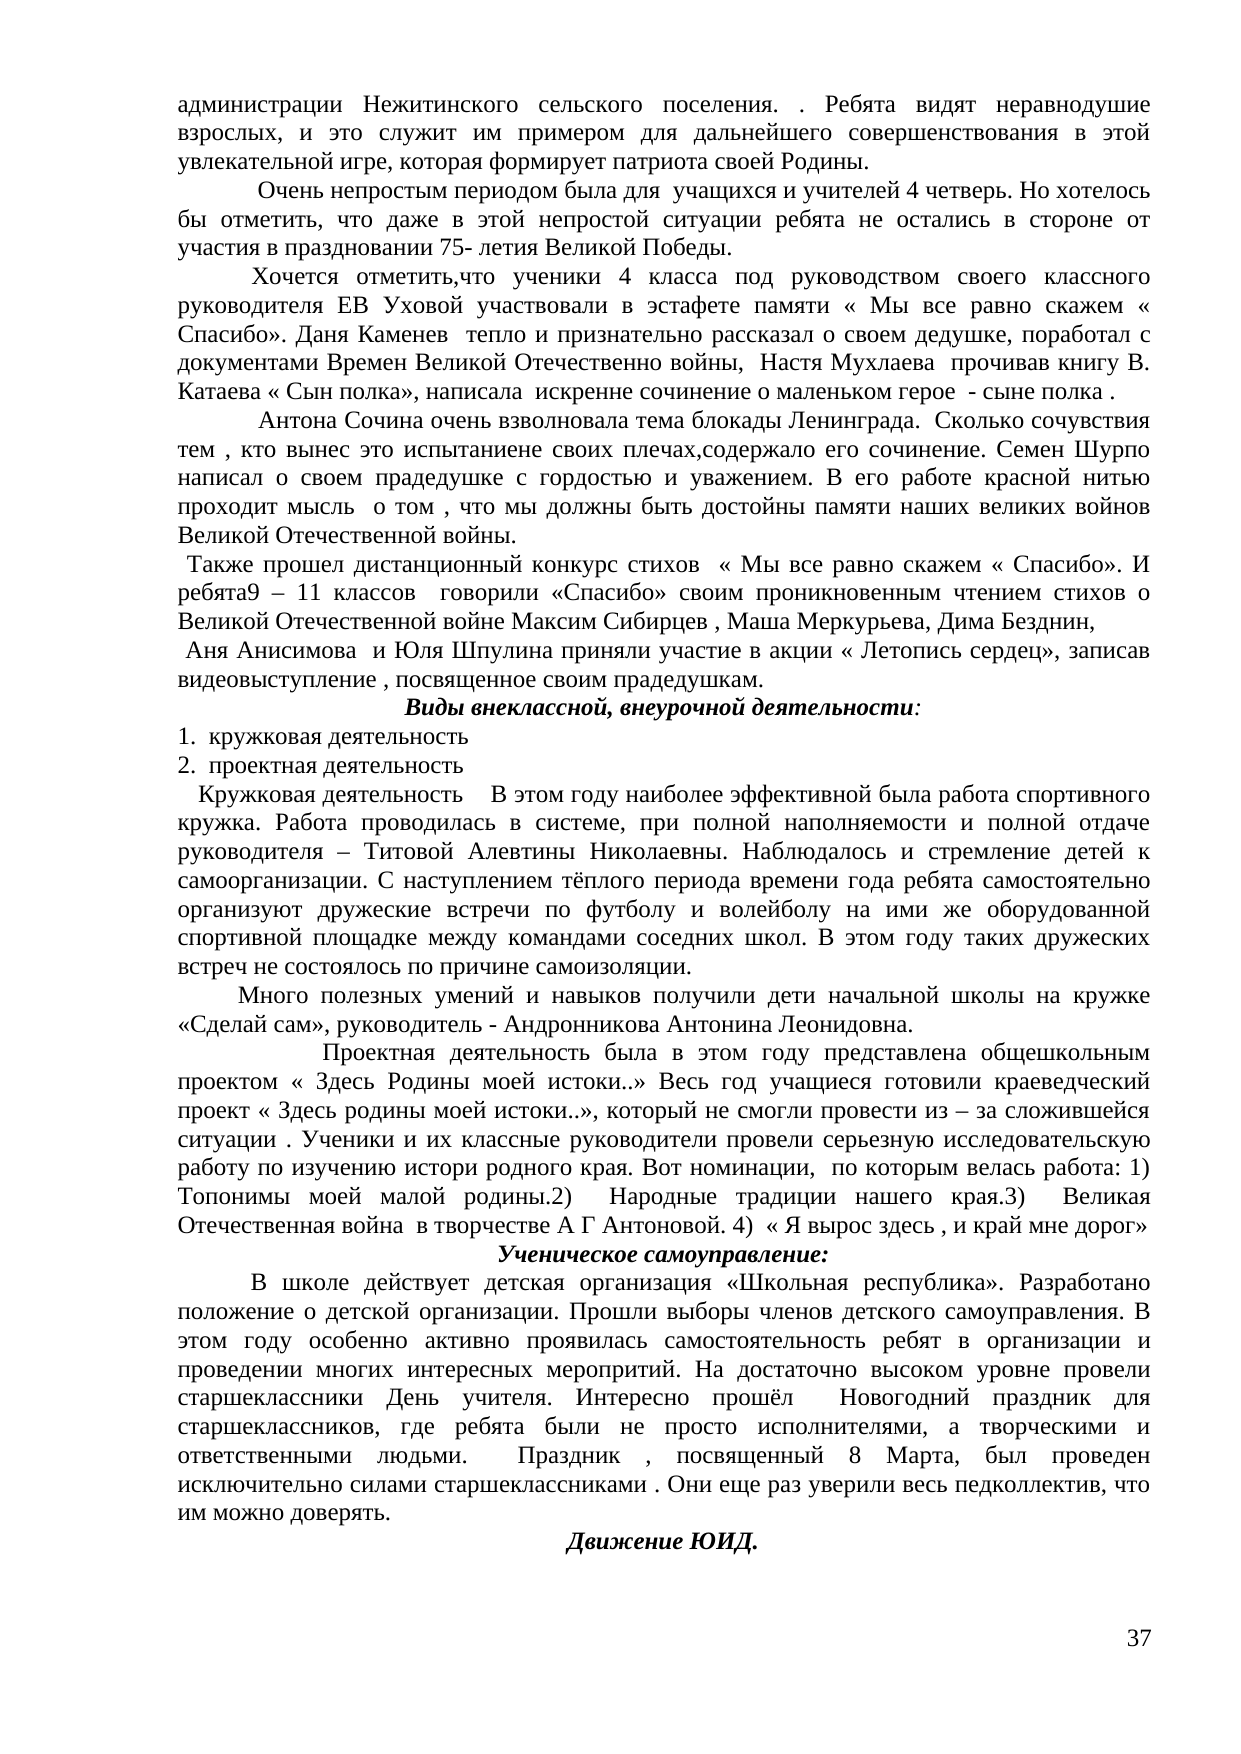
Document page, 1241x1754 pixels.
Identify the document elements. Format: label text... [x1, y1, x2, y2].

text Ученическое самоуправление: [177, 1239, 1152, 1267]
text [177, 89, 1152, 175]
text Аня Анисимова и Юля Шпулина приняли участие в акции « Летопись сердец», записав видеовыступление , посвященное своим прадедушкам. [177, 635, 1152, 692]
text Виды внеклассной, внеурочной деятельности: [177, 692, 1152, 721]
text Хочется отметить,что ученики 4 класса под руководством своего классного руководителя ЕВ Уховой участвовали в эстафете памяти « Мы все равно скажем « Спасибо». Даня Каменев тепло и признательно рассказал о своем дедушке, поработал с документами Времен Великой Отечественно войны, Настя Мухлаева прочивав книгу В. Катаева « Сын полка», написала искренне сочинение о маленьком герое - сыне полка . [177, 261, 1152, 405]
text Проектная деятельность была в этом году представлена общешкольным проектом « Здесь Родины моей истоки..» Весь год учащиеся готовили краеведческий проект « Здесь родины моей истоки..», который не смогли провести из – за сложившейся ситуации . Ученики и их классные руководители провели серьезную исследовательскую работу по изучению истори родного края. Вот номинации, по которым велась работа: 1) Топонимы моей малой родины.2) Народные традиции нашего края.3) Великая Отечественная война в творчестве А Г Антоновой. 4) « Я вырос здесь , и край мне дорог» [177, 1037, 1152, 1239]
text Антона Сочина очень взволновала тема блокады Ленинграда. Сколько сочувствия тем , кто вынес это испытаниене своих плечах,содержало его сочинение. Семен Шурпо написал о своем прадедушке с гордостью и уважением. В его работе красной нитью проходит мысль о том , что мы должны быть достойны памяти наших великих войнов Великой Отечественной войны. [177, 405, 1152, 549]
text 2. проектная деятельность [177, 750, 1152, 779]
text Кружковая деятельность В этом году наиболее эффективной была работа спортивного кружка. Работа проводилась в системе, при полной наполняемости и полной отдаче руководителя – Титовой Алевтины Николаевны. Наблюдалось и стремление детей к самоорганизации. С наступлением тёплого периода времени года ребята самостоятельно организуют дружеские встречи по футболу и волейболу на ими же оборудованной спортивной площадке между командами соседних школ. В этом году таких дружеских встреч не состоялось по причине самоизоляции. [177, 779, 1152, 980]
text 1. кружковая деятельность [177, 721, 1152, 750]
text Много полезных умений и навыков получили дети начальной школы на кружке «Сделай сам», руководитель - Андронникова Антонина Леонидовна. [177, 980, 1152, 1037]
text Движение ЮИД. [177, 1526, 1152, 1555]
text Очень непростым периодом была для учащихся и учителей 4 четверь. Но хотелось бы отметить, что даже в этой непростой ситуации ребята не остались в стороне от участия в праздновании 75- летия Великой Победы. [177, 175, 1152, 261]
text В школе действует детская организация «Школьная республика». Разработано положение о детской организации. Прошли выборы членов детского самоуправления. В этом году особенно активно проявилась самостоятельность ребят в организации и проведении многих интересных меропритий. На достаточно высоком уровне провели старшеклассники День учителя. Интересно прошёл Новогодний праздник для старшеклассников, где ребята были не просто исполнителями, а творческими и ответственными людьми. Праздник , посвященный 8 Марта, был проведен исключительно силами старшеклассниками . Они еще раз уверили весь педколлектив, что им можно доверять. [177, 1267, 1152, 1526]
text Также прошел дистанционный конкурс стихов « Мы все равно скажем « Спасибо». И ребята9 – 11 классов говорили «Спасибо» своим проникновенным чтением стихов о Великой Отечественной войне Максим Сибирцев , Маша Меркурьева, Дима Безднин, [177, 549, 1152, 635]
